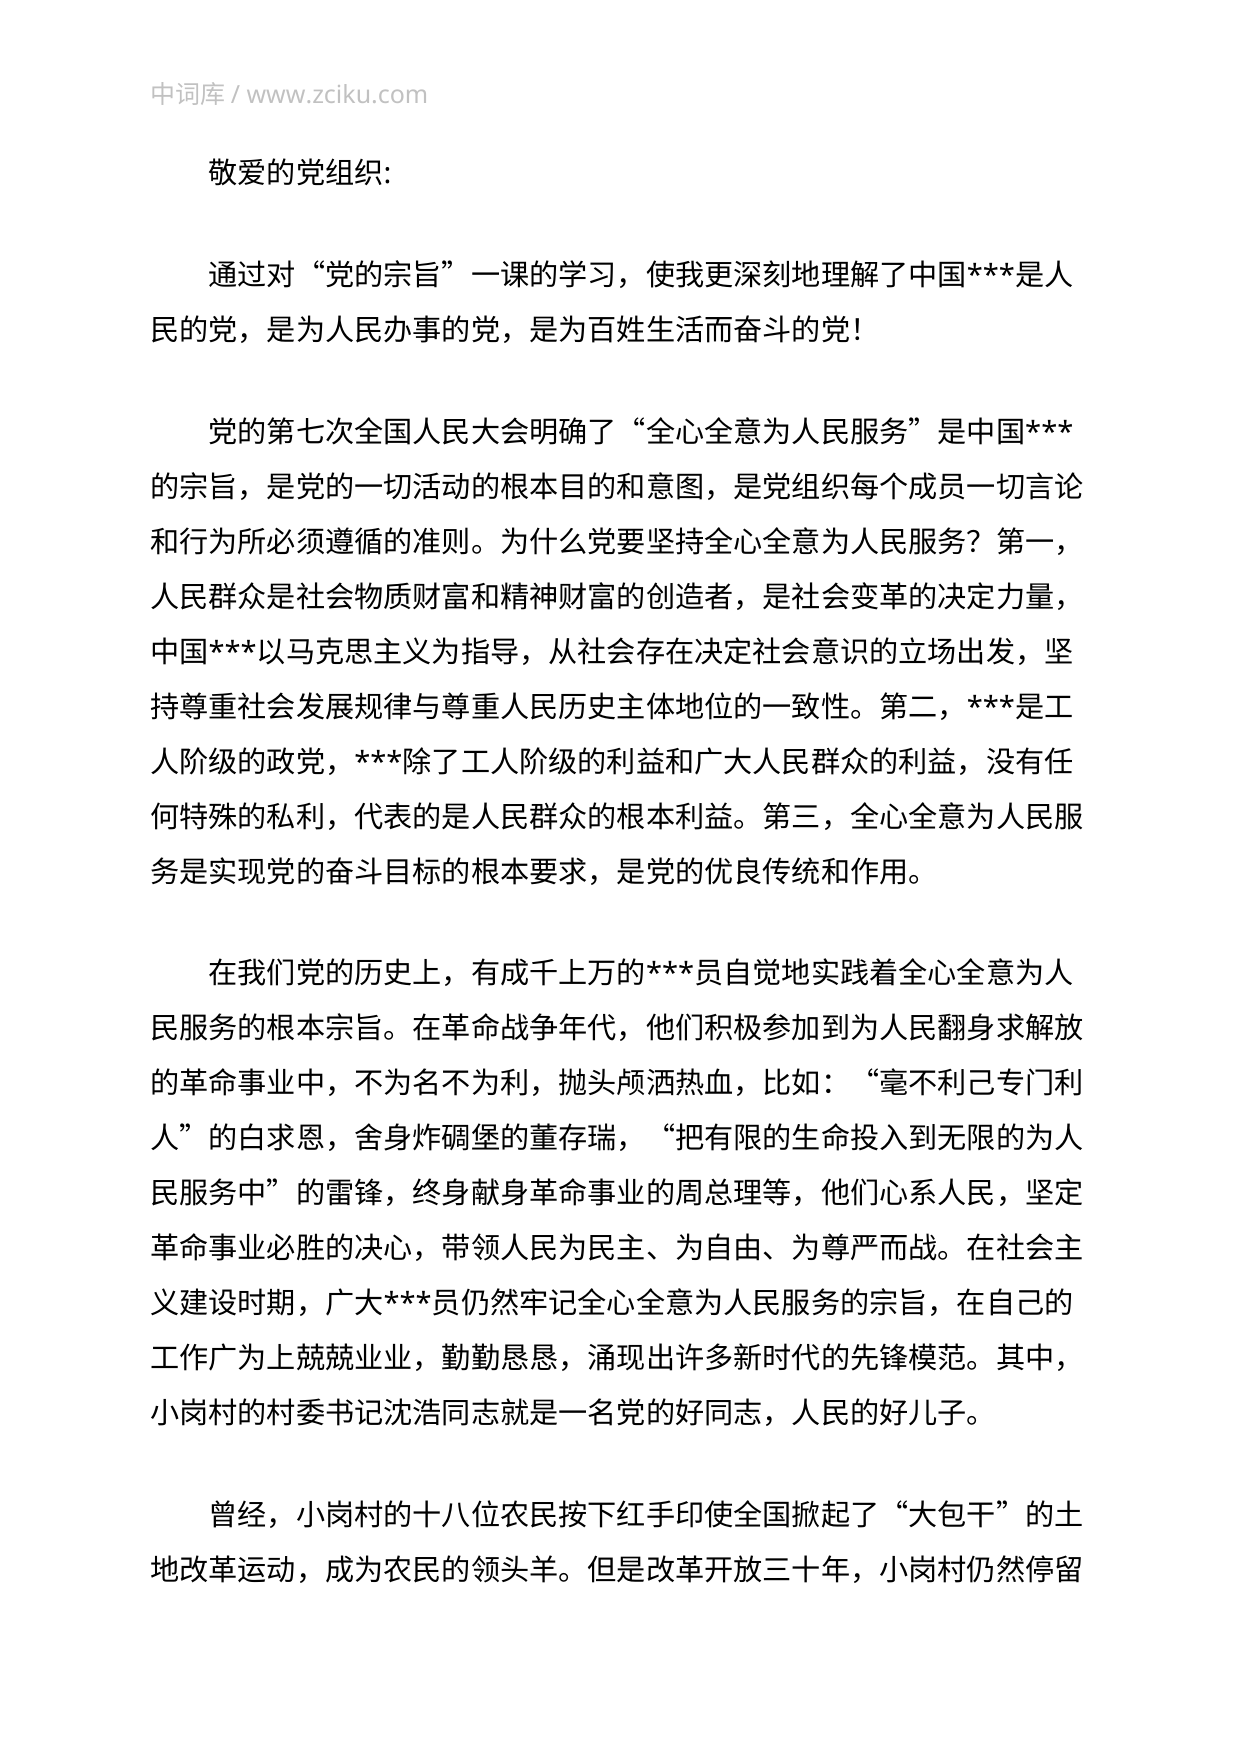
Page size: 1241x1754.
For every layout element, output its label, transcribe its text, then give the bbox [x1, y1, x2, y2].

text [150, 1491, 1090, 1588]
text 通过对“党的宗旨”一课的学习，使我更深刻地理解了中国***是人民的党，是为人民办事的党，是为百姓生活而奋斗的党！ [150, 252, 1090, 349]
text 党的第七次全国人民大会明确了“全心全意为人民服务”是中国***的宗旨，是党的一切活动的根本目的和意图，是党组织每个成员一切言论和行为所必须遵循的准则。为什么党要坚持全心全意为人民服务？第一，人民群众是社会物质财富和精神财富的创造者，是社会变革的决定力量，中国***以马克思主义为指导，从社会存在决定社会意识的立场出发，坚持尊重社会发展规律与尊重人民历史主体地位的一致性。第二，***是工人阶级的政党，***除了工人阶级的利益和广大人民群众的利益，没有任何特殊的私利，代表的是人民群众的根本利益。第三，全心全意为人民服务是实现党的奋斗目标的根本要求，是党的优良传统和作用。 [150, 409, 1090, 891]
text 在我们党的历史上，有成千上万的***员自觉地实践着全心全意为人民服务的根本宗旨。在革命战争年代，他们积极参加到为人民翻身求解放的革命事业中，不为名不为利，抛头颅洒热血，比如：“毫不利己专门利人”的白求恩，舍身炸碉堡的董存瑞，“把有限的生命投入到无限的为人民服务中”的雷锋，终身献身革命事业的周总理等，他们心系人民，坚定革命事业必胜的决心，带领人民为民主、为自由、为尊严而战。在社会主义建设时期，广大***员仍然牢记全心全意为人民服务的宗旨，在自己的工作广为上兢兢业业，勤勤恳恳，涌现出许多新时代的先锋模范。其中，小岗村的村委书记沈浩同志就是一名党的好同志，人民的好儿子。 [150, 950, 1090, 1432]
text 敬爱的党组织: [150, 150, 1090, 192]
